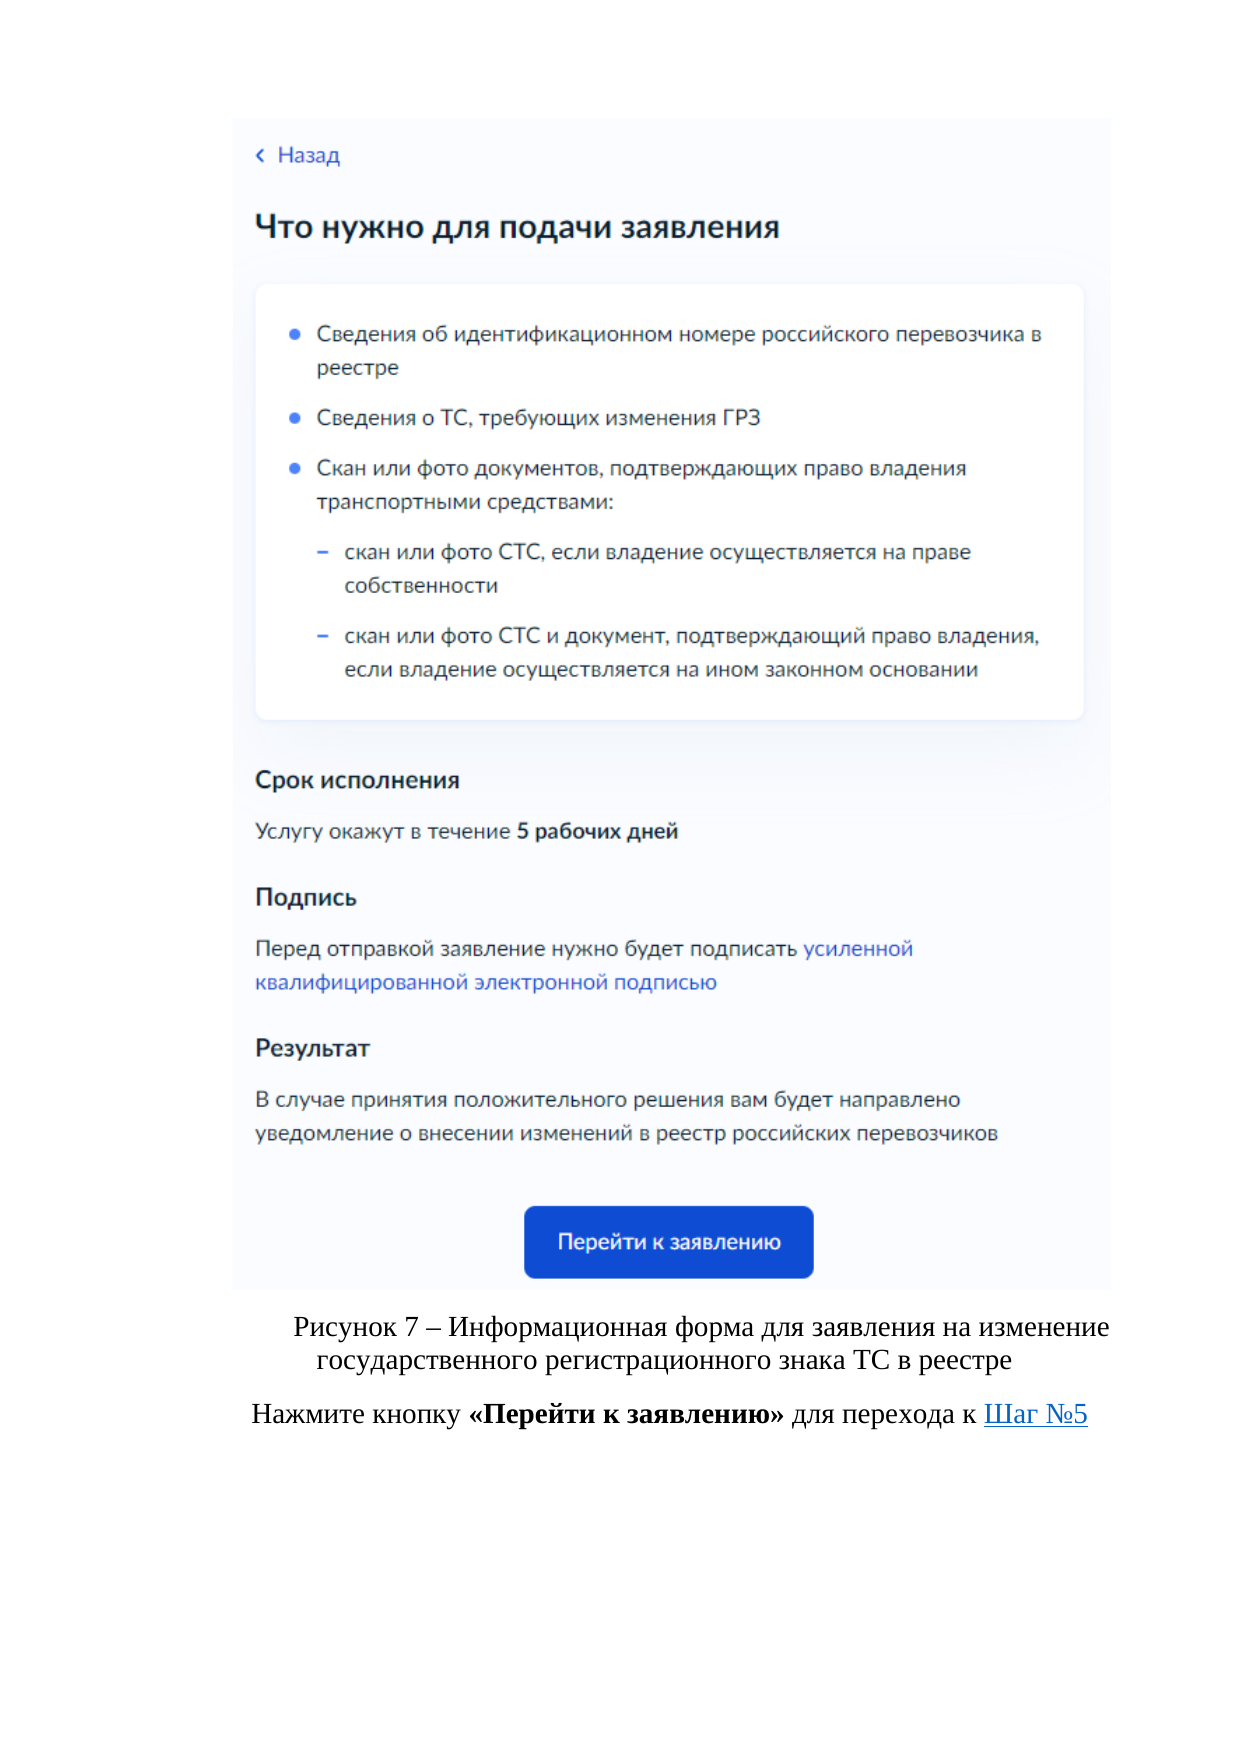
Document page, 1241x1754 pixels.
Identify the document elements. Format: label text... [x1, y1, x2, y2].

picture [232, 118, 1112, 1290]
text Нажмите кнопку «Перейти к заявлению» для перехода к Шаг №5 [177, 1397, 1152, 1430]
text Рисунок 7 – Информационная форма для заявления на изменение государственного регистрационного знака ТС в реестре [177, 1309, 1152, 1376]
